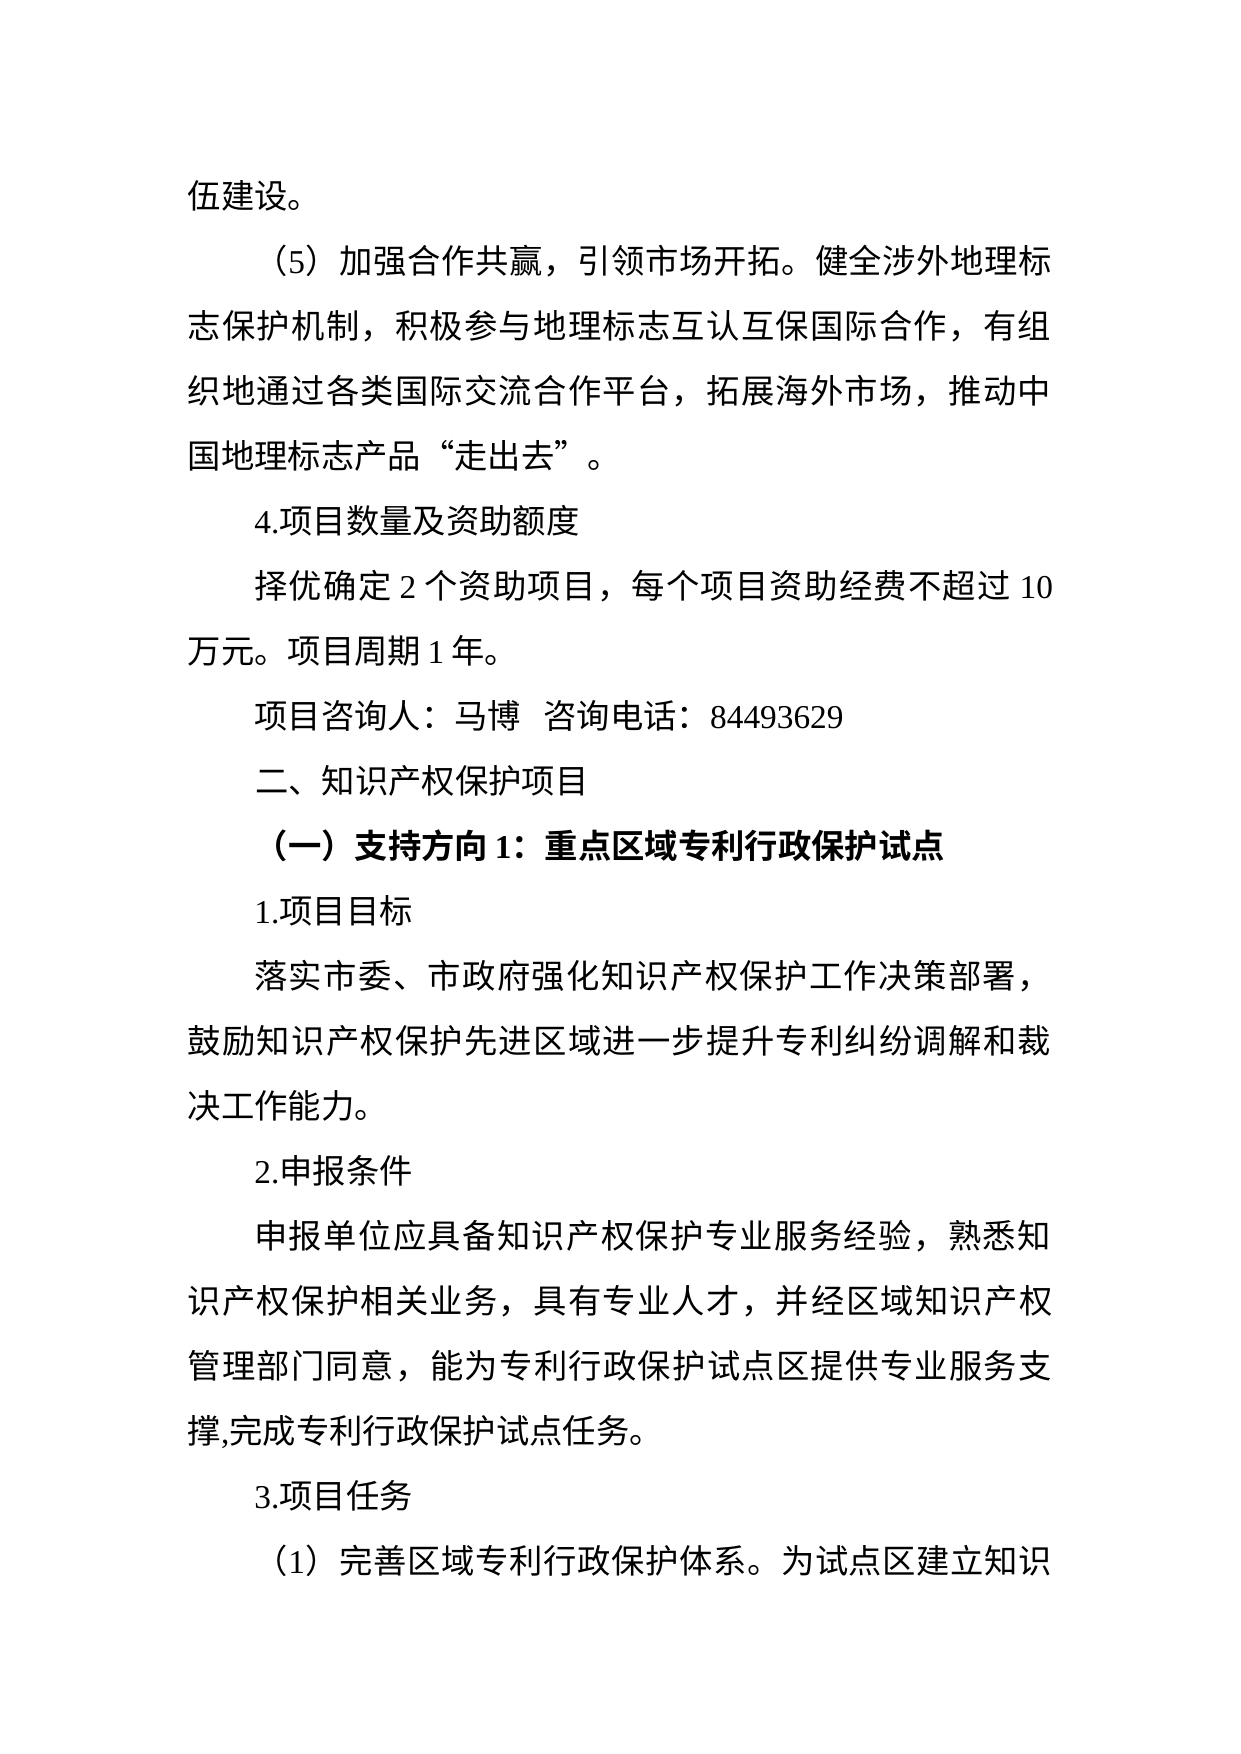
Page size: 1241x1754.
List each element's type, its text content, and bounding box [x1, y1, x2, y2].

text （5）加强合作共赢，引领市场开拓。健全涉外地理标志保护机制，积极参与地理标志互认互保国际合作，有组织地通过各类国际交流合作平台，拓展海外市场，推动中国地理标志产品“走出去”。 [187, 227, 1053, 487]
text 二、知识产权保护项目 [187, 747, 1053, 812]
text 3.项目任务 [187, 1462, 1053, 1527]
text 4.项目数量及资助额度 [187, 487, 1053, 552]
text 申报单位应具备知识产权保护专业服务经验，熟悉知识产权保护相关业务，具有专业人才，并经区域知识产权管理部门同意，能为专利行政保护试点区提供专业服务支撑,完成专利行政保护试点任务。 [187, 1202, 1053, 1462]
text 2.申报条件 [187, 1137, 1053, 1202]
text 择优确定2个资助项目，每个项目资助经费不超过10万元。项目周期1年。 [187, 552, 1053, 682]
text 落实市委、市政府强化知识产权保护工作决策部署，鼓励知识产权保护先进区域进一步提升专利纠纷调解和裁决工作能力。 [187, 942, 1053, 1137]
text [187, 162, 1053, 227]
text （一）支持方向1：重点区域专利行政保护试点 [187, 812, 1053, 877]
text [187, 1527, 1053, 1592]
text 项目咨询人：马博 咨询电话：84493629 [187, 682, 1053, 747]
text 1.项目目标 [187, 877, 1053, 942]
